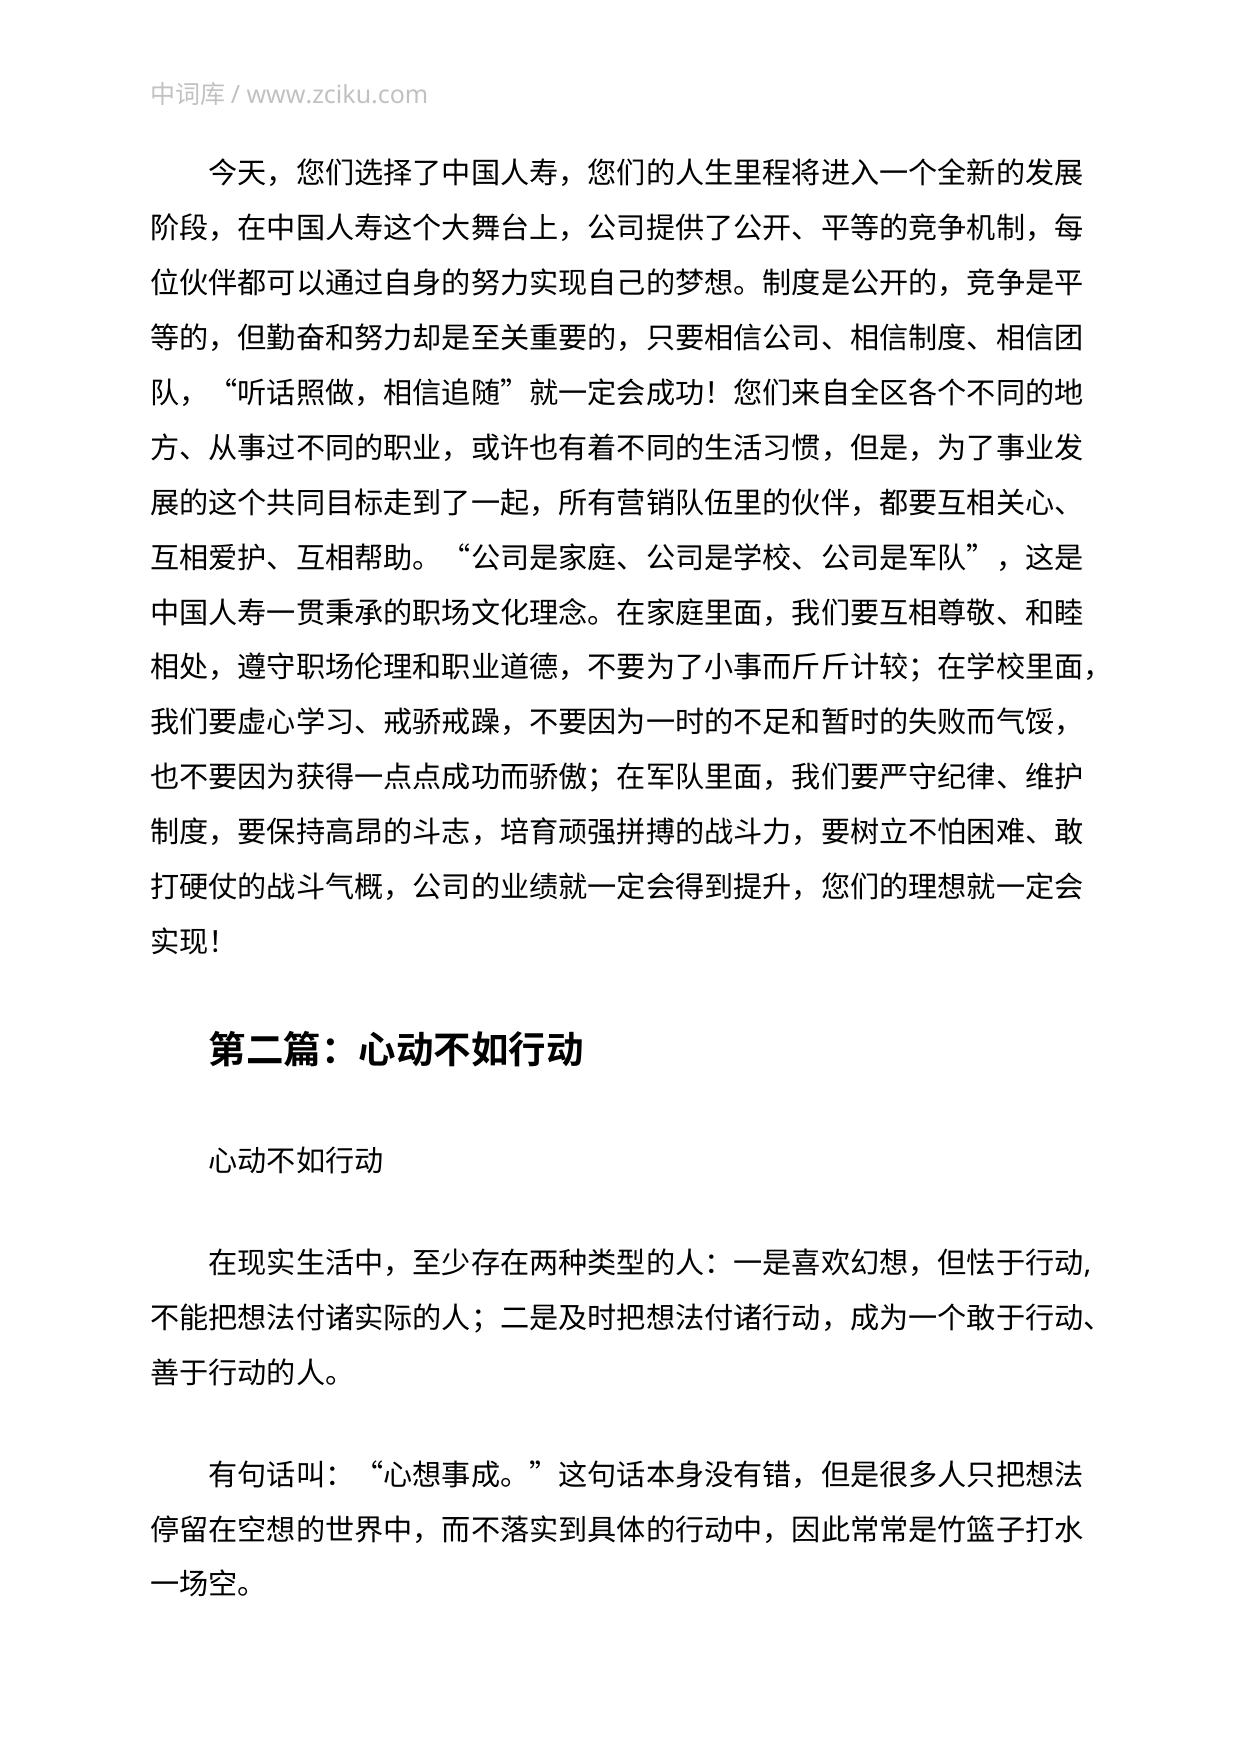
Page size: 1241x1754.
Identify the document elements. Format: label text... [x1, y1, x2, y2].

text 第二篇：心动不如行动 [150, 1020, 1090, 1074]
text 在现实生活中，至少存在两种类型的人：一是喜欢幻想，但怯于行动,不能把想法付诸实际的人；二是及时把想法付诸行动，成为一个敢于行动、善于行动的人。 [150, 1239, 1090, 1392]
text 今天，您们选择了中国人寿，您们的人生里程将进入一个全新的发展阶段，在中国人寿这个大舞台上，公司提供了公开、平等的竞争机制，每位伙伴都可以通过自身的努力实现自己的梦想。制度是公开的，竞争是平等的，但勤奋和努力却是至关重要的，只要相信公司、相信制度、相信团队，“听话照做，相信追随”就一定会成功！您们来自全区各个不同的地方、从事过不同的职业，或许也有着不同的生活习惯，但是，为了事业发展的这个共同目标走到了一起，所有营销队伍里的伙伴，都要互相关心、互相爱护、互相帮助。“公司是家庭、公司是学校、公司是军队”，这是中国人寿一贯秉承的职场文化理念。在家庭里面，我们要互相尊敬、和睦相处，遵守职场伦理和职业道德，不要为了小事而斤斤计较；在学校里面，我们要虚心学习、戒骄戒躁，不要因为一时的不足和暂时的失败而气馁，也不要因为获得一点点成功而骄傲；在军队里面，我们要严守纪律、维护制度，要保持高昂的斗志，培育顽强拼搏的战斗力，要树立不怕困难、敢打硬仗的战斗气概，公司的业绩就一定会得到提升，您们的理想就一定会实现！ [150, 150, 1090, 961]
text 有句话叫：“心想事成。”这句话本身没有错，但是很多人只把想法停留在空想的世界中，而不落实到具体的行动中，因此常常是竹篮子打水一场空。 [150, 1451, 1090, 1603]
text 心动不如行动 [150, 1138, 1090, 1180]
